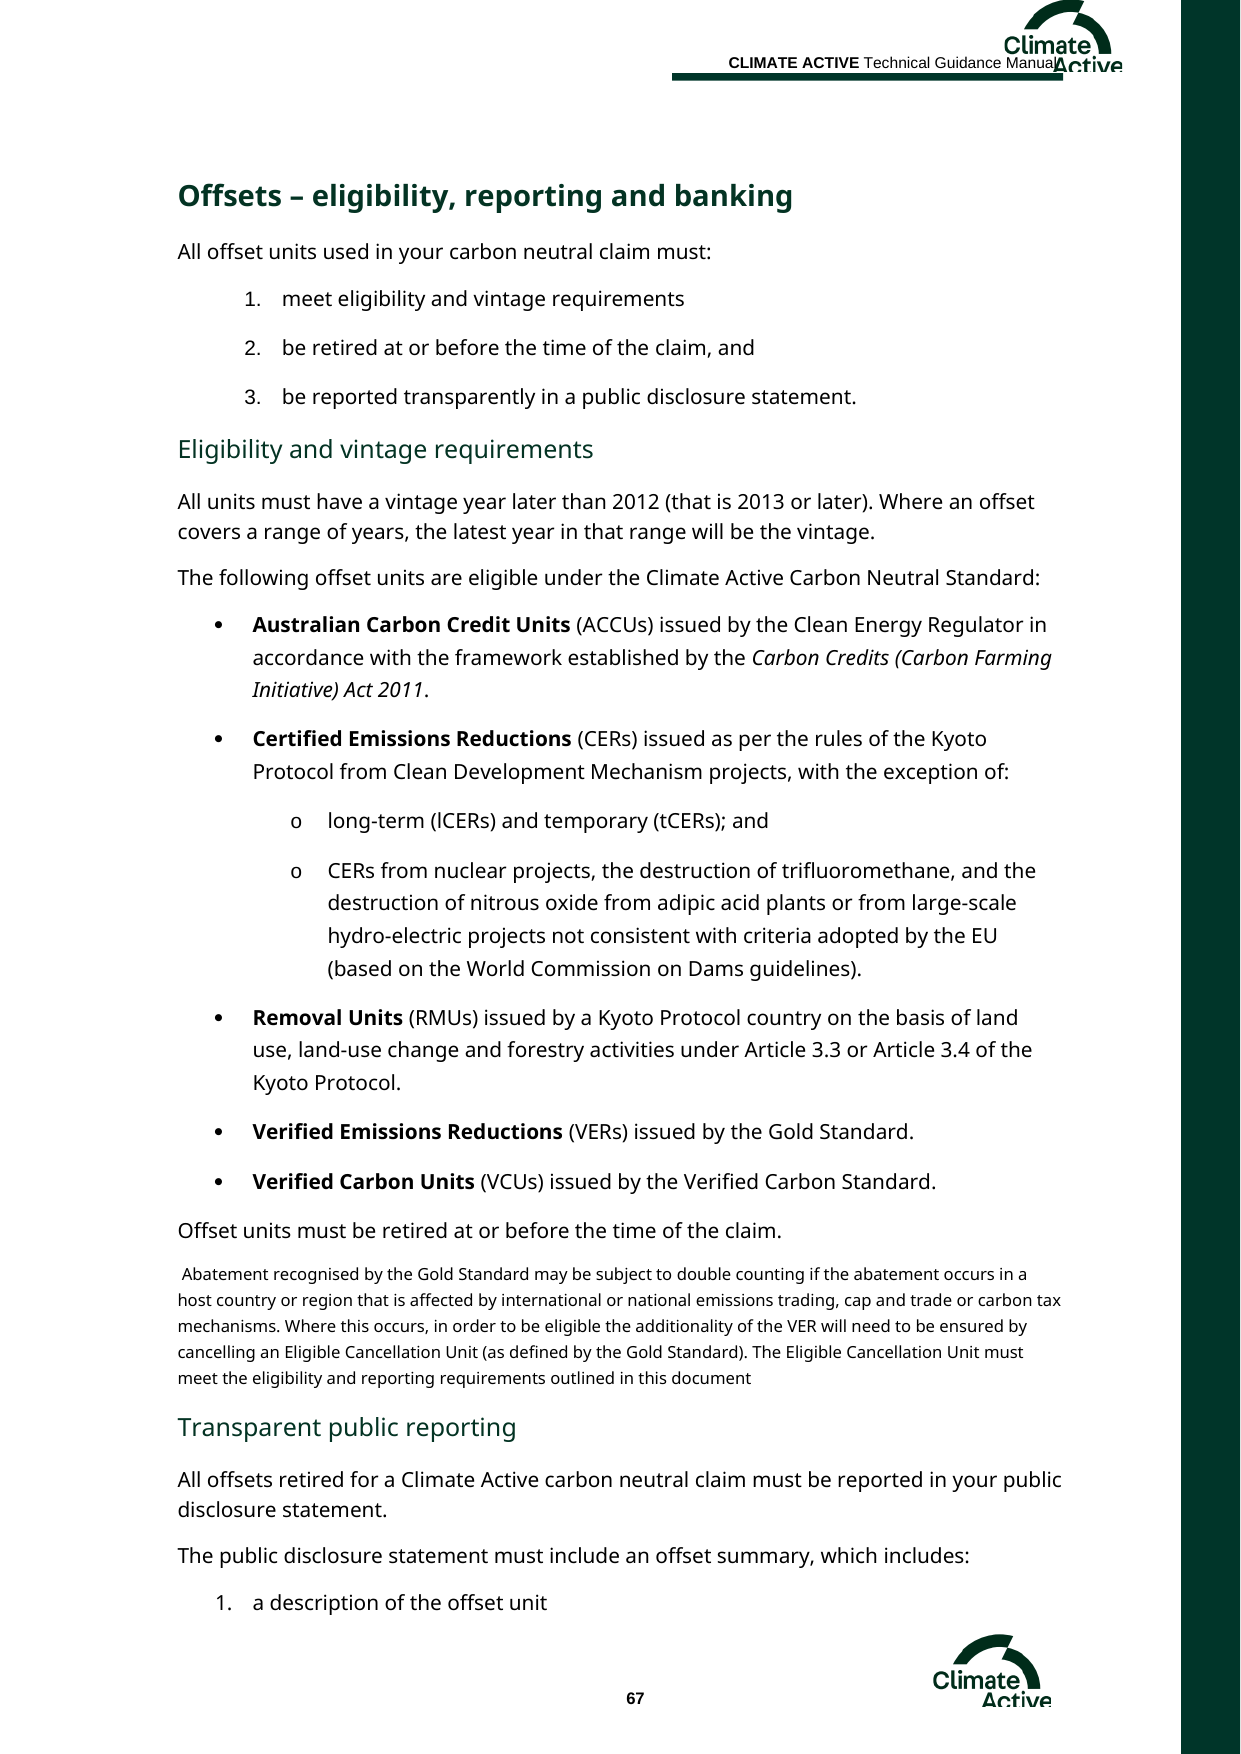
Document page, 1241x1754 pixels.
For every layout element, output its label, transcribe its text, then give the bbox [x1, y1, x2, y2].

list be retired at or before the time of the claim, and [244, 333, 1063, 361]
list a description of the offset unit [215, 1588, 1063, 1616]
subtitle Offsets – eligibility, reporting and banking [177, 175, 1063, 214]
text All offsets retired for a Climate Active carbon neutral claim must be reported in your public disclosure statement. [177, 1465, 1063, 1523]
list Certified Emissions Reductions (CERs) issued as per the rules of the Kyoto Protocol from Clean Development Mechanism projects, with the exception of: [215, 724, 1063, 786]
text The following offset units are eligible under the Climate Active Carbon Neutral Standard: [177, 563, 1063, 592]
list Australian Carbon Credit Units (ACCUs) issued by the Clean Energy Regulator in accordance with the framework established by the Carbon Credits (Carbon Farming Initiative) Act 2011. [215, 610, 1063, 704]
list CERs from nuclear projects, the destruction of trifluoromethane, and the destruction of nitrous oxide from adipic acid plants or from large-scale hydro-electric projects not consistent with criteria adopted by the EU (based on the World Commission on Dams guidelines). [290, 856, 1063, 982]
list be reported transparently in a public disclosure statement. [244, 382, 1063, 411]
list long-term (lCERs) and temporary (tCERs); and [290, 806, 1063, 835]
list Verified Emissions Reductions (VERs) issued by the Gold Standard. [215, 1117, 1063, 1146]
text All offset units used in your carbon neutral claim must: [177, 237, 1063, 266]
text The public disclosure statement must include an offset summary, which includes: [177, 1541, 1063, 1570]
subtitle Eligibility and vintage requirements [177, 431, 1063, 466]
list Removal Units (RMUs) issued by a Kyoto Protocol country on the basis of land use, land-use change and forestry activities under Article 3.3 or Article 3.4 of the Kyoto Protocol. [215, 1003, 1063, 1097]
text Offset units must be retired at or before the time of the claim. [177, 1216, 1063, 1244]
list meet eligibility and vintage requirements [244, 284, 1063, 312]
subtitle Transparent public reporting [177, 1409, 1063, 1443]
list Verified Carbon Units (VCUs) issued by the Verified Carbon Standard. [215, 1167, 1063, 1195]
text All units must have a vintage year later than 2012 (that is 2013 or later). Where an offset covers a range of years, the latest year in that range will be the vintage. [177, 487, 1063, 546]
text Abatement recognised by the Gold Standard may be subject to double counting if the abatement occurs in a host country or region that is affected by international or national emissions trading, cap and trade or carbon tax mechanisms. Where this occurs, in order to be eligible the additionality of the VER will need to be ensured by cancelling an Eligible Cancellation Unit (as defined by the Gold Standard). The Eligible Cancellation Unit must meet the eligibility and reporting requirements outlined in this document [177, 1262, 1063, 1389]
